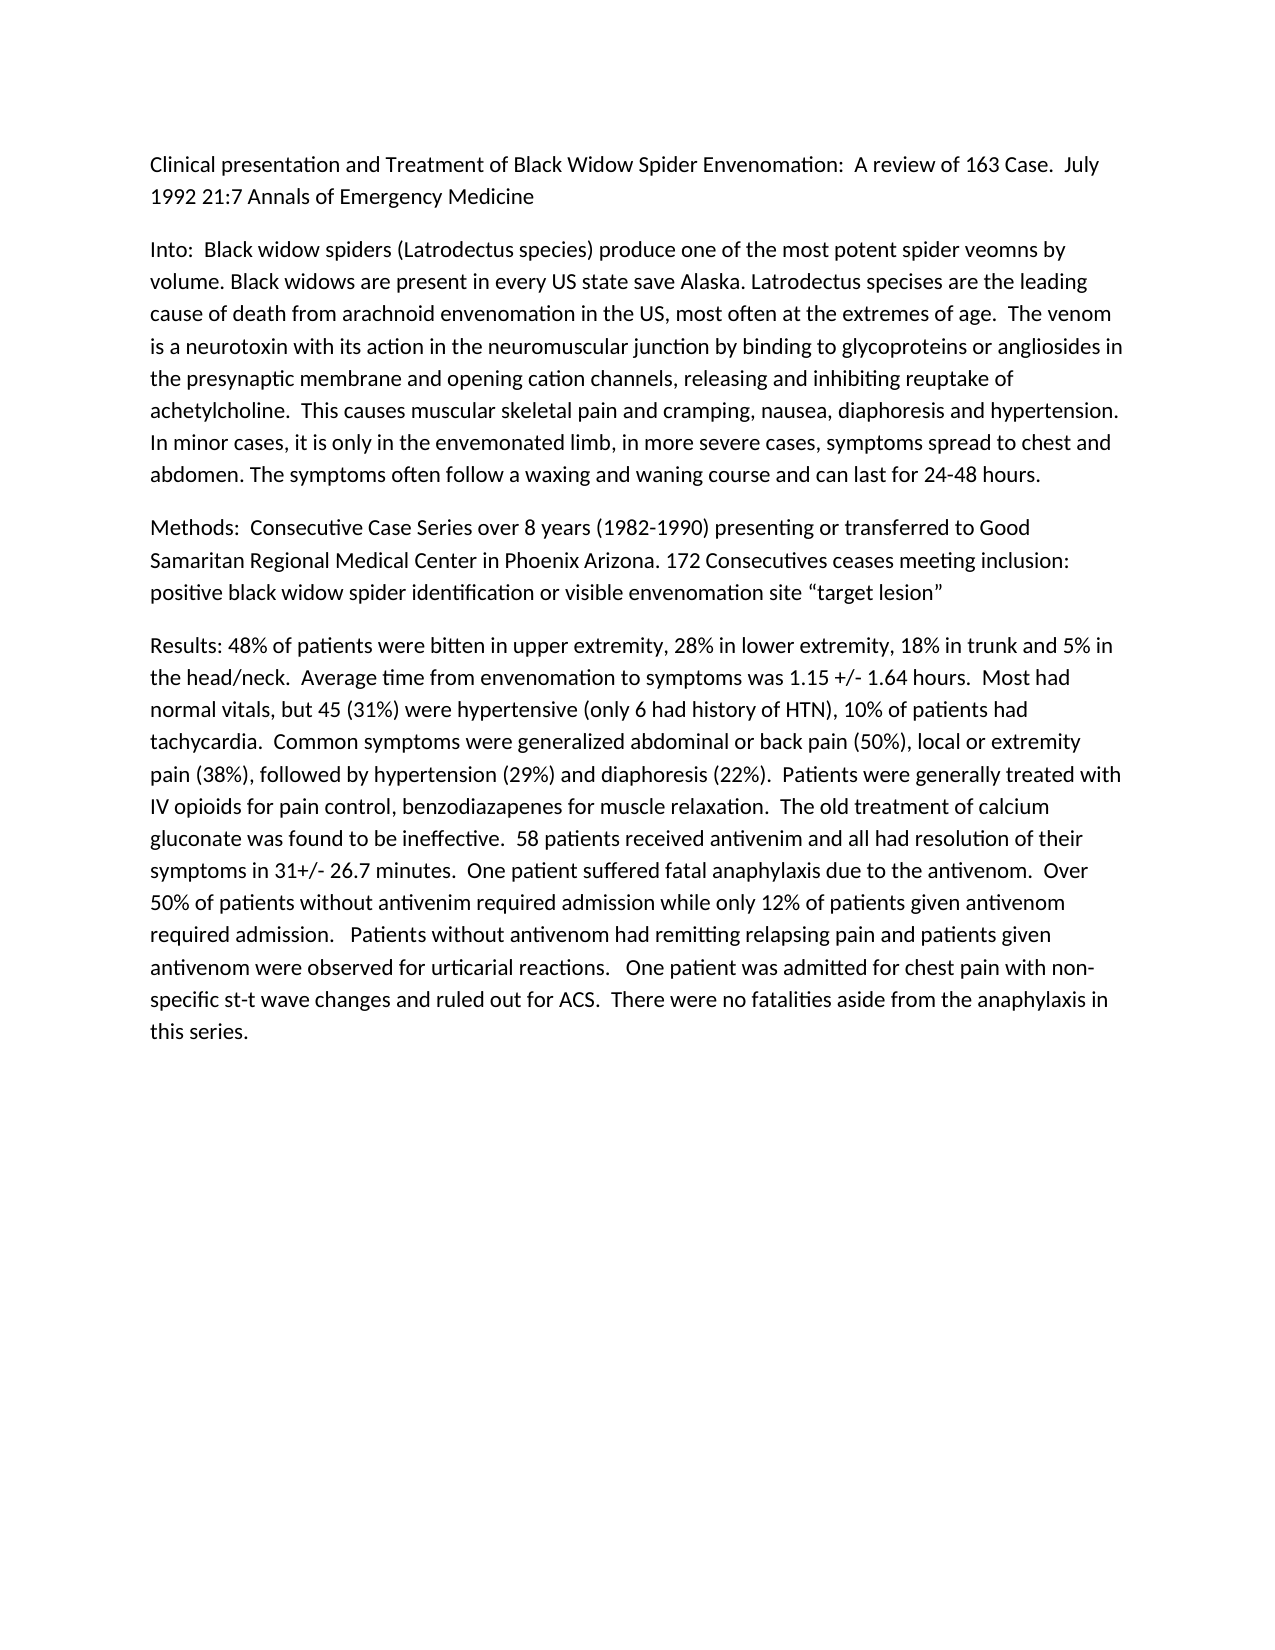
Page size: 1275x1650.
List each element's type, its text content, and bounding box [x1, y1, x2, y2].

text Results: 48% of patients were bitten in upper extremity, 28% in lower extremity, 18% in trunk and 5% in the head/neck. Average time from envenomation to symptoms was 1.15 +/- 1.64 hours. Most had normal vitals, but 45 (31%) were hypertensive (only 6 had history of HTN), 10% of patients had tachycardia. Common symptoms were generalized abdominal or back pain (50%), local or extremity pain (38%), followed by hypertension (29%) and diaphoresis (22%). Patients were generally treated with IV opioids for pain control, benzodiazapenes for muscle relaxation. The old treatment of calcium gluconate was found to be ineffective. 58 patients received antivenim and all had resolution of their symptoms in 31+/- 26.7 minutes. One patient suffered fatal anaphylaxis due to the antivenom. Over 50% of patients without antivenim required admission while only 12% of patients given antivenom required admission. Patients without antivenom had remitting relapsing pain and patients given antivenom were observed for urticarial reactions. One patient was admitted for chest pain with non-specific st-t wave changes and ruled out for ACS. There were no fatalities aside from the anaphylaxis in this series. [150, 631, 1125, 1045]
text Clinical presentation and Treatment of Black Widow Spider Envenomation: A review of 163 Case. July 1992 21:7 Annals of Emergency Medicine [150, 150, 1125, 210]
text Into: Black widow spiders (Latrodectus species) produce one of the most potent spider veomns by volume. Black widows are present in every US state save Alaska. Latrodectus specises are the leading cause of death from arachnoid envenomation in the US, most often at the extremes of age. The venom is a neurotoxin with its action in the neuromuscular junction by binding to glycoproteins or angliosides in the presynaptic membrane and opening cation channels, releasing and inhibiting reuptake of achetylcholine. This causes muscular skeletal pain and cramping, nausea, diaphoresis and hypertension. In minor cases, it is only in the envemonated limb, in more severe cases, symptoms spread to chest and abdomen. The symptoms often follow a waxing and waning course and can last for 24-48 hours. [150, 235, 1125, 488]
text Methods: Consecutive Case Series over 8 years (1982-1990) presenting or transferred to Good Samaritan Regional Medical Center in Phoenix Arizona. 172 Consecutives ceases meeting inclusion: positive black widow spider identification or visible envenomation site “target lesion” [150, 513, 1125, 606]
